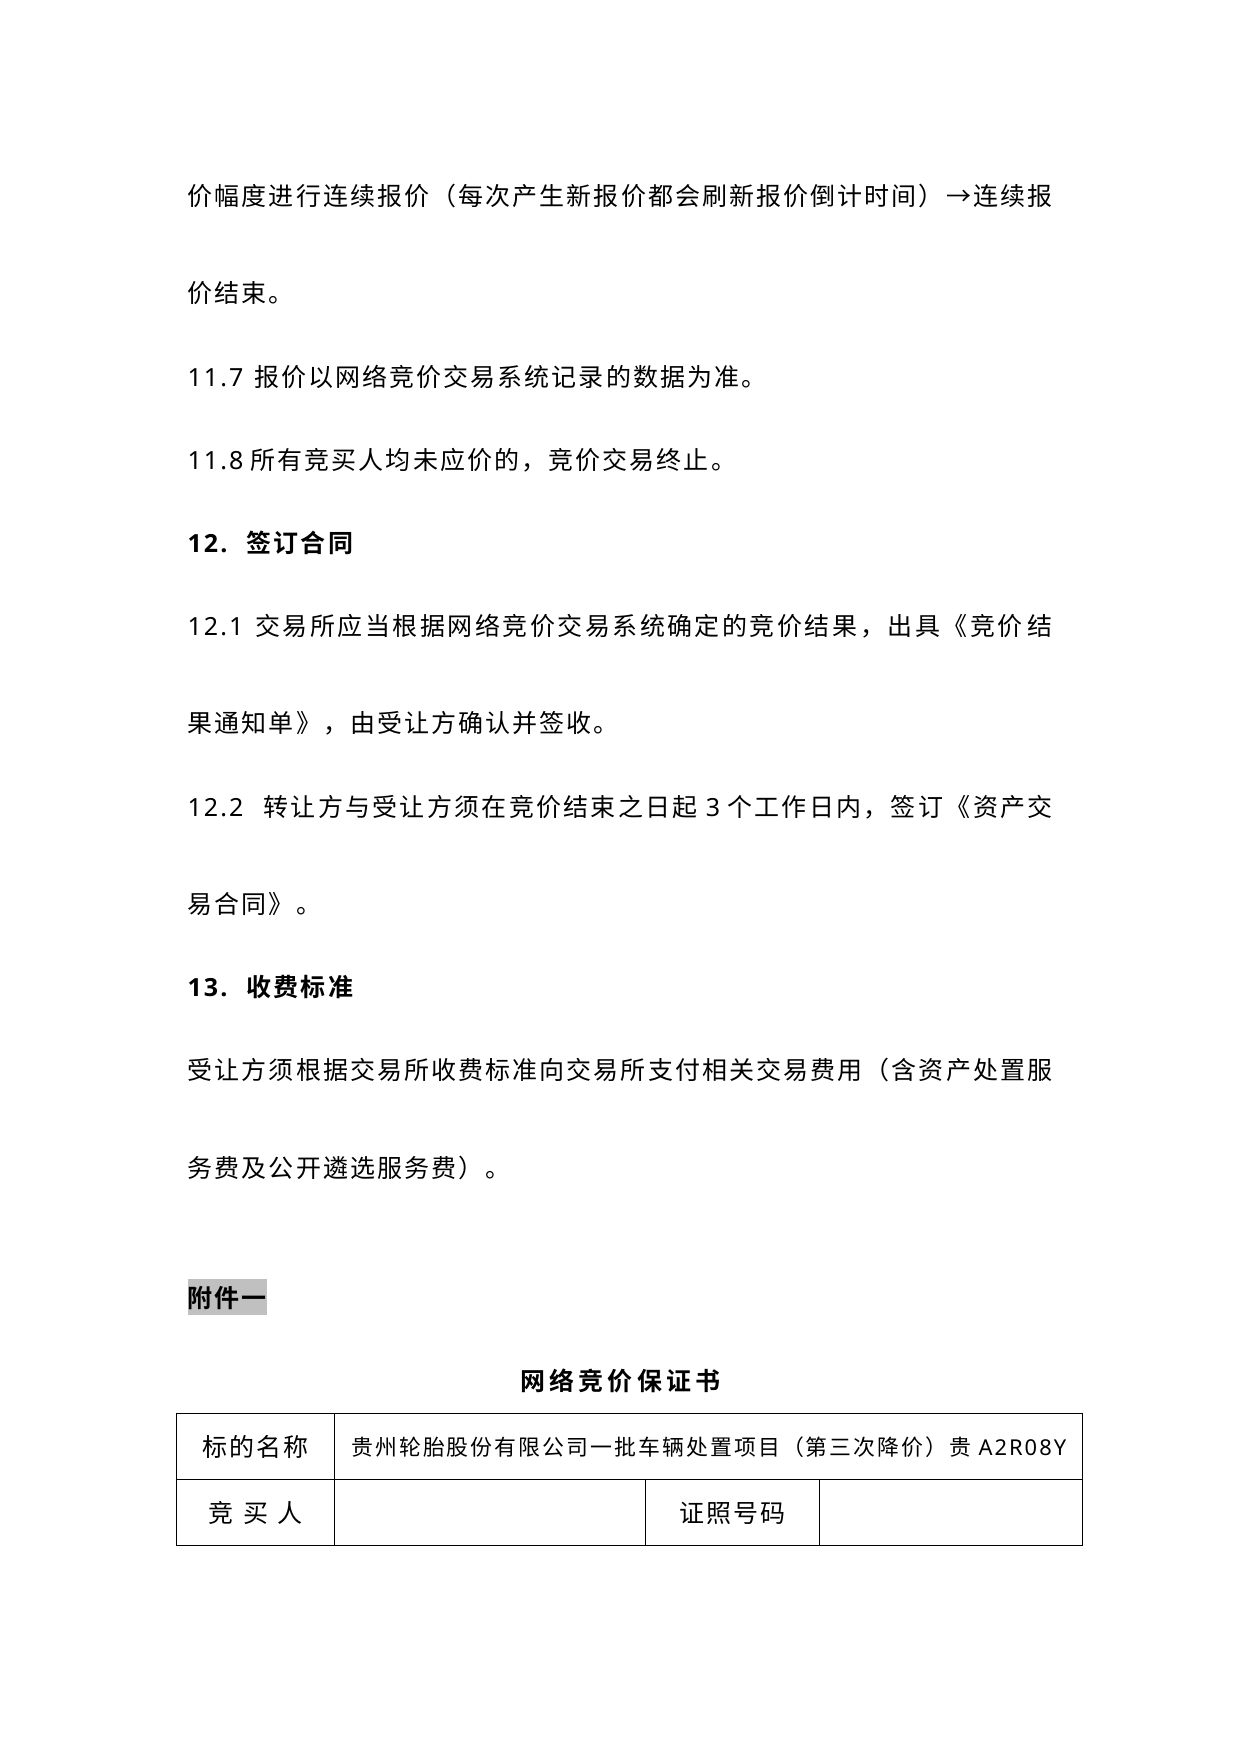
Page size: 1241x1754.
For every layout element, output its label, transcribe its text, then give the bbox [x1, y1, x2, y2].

text 附件一 [187, 1264, 1053, 1329]
text 12.2 转让方与受让方须在竞价结束之日起3个工作日内，签订《资产交易合同》。 [187, 773, 1053, 935]
table_header 标的名称 [177, 1414, 334, 1478]
table_header 贵州轮胎股份有限公司一批车辆处置项目（第三次降价）贵A2R08Y [335, 1414, 1082, 1478]
table_cell [335, 1480, 645, 1544]
text 11.8所有竞买人均未应价的，竞价交易终止。 [187, 426, 1053, 491]
table_cell 证照号码 [646, 1480, 819, 1544]
table_cell [820, 1480, 1082, 1544]
text 网络竞价保证书 [187, 1347, 1053, 1412]
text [187, 162, 1053, 324]
text 受让方须根据交易所收费标准向交易所支付相关交易费用（含资产处置服务费及公开遴选服务费）。 [187, 1036, 1053, 1199]
text 12.1 交易所应当根据网络竞价交易系统确定的竞价结果，出具《竞价结果通知单》，由受让方确认并签收。 [187, 592, 1053, 754]
text 13. 收费标准 [187, 953, 1053, 1018]
text 11.7 报价以网络竞价交易系统记录的数据为准。 [187, 343, 1053, 408]
table_cell 竞 买 人 [177, 1480, 334, 1544]
text 12. 签订合同 [187, 509, 1053, 574]
